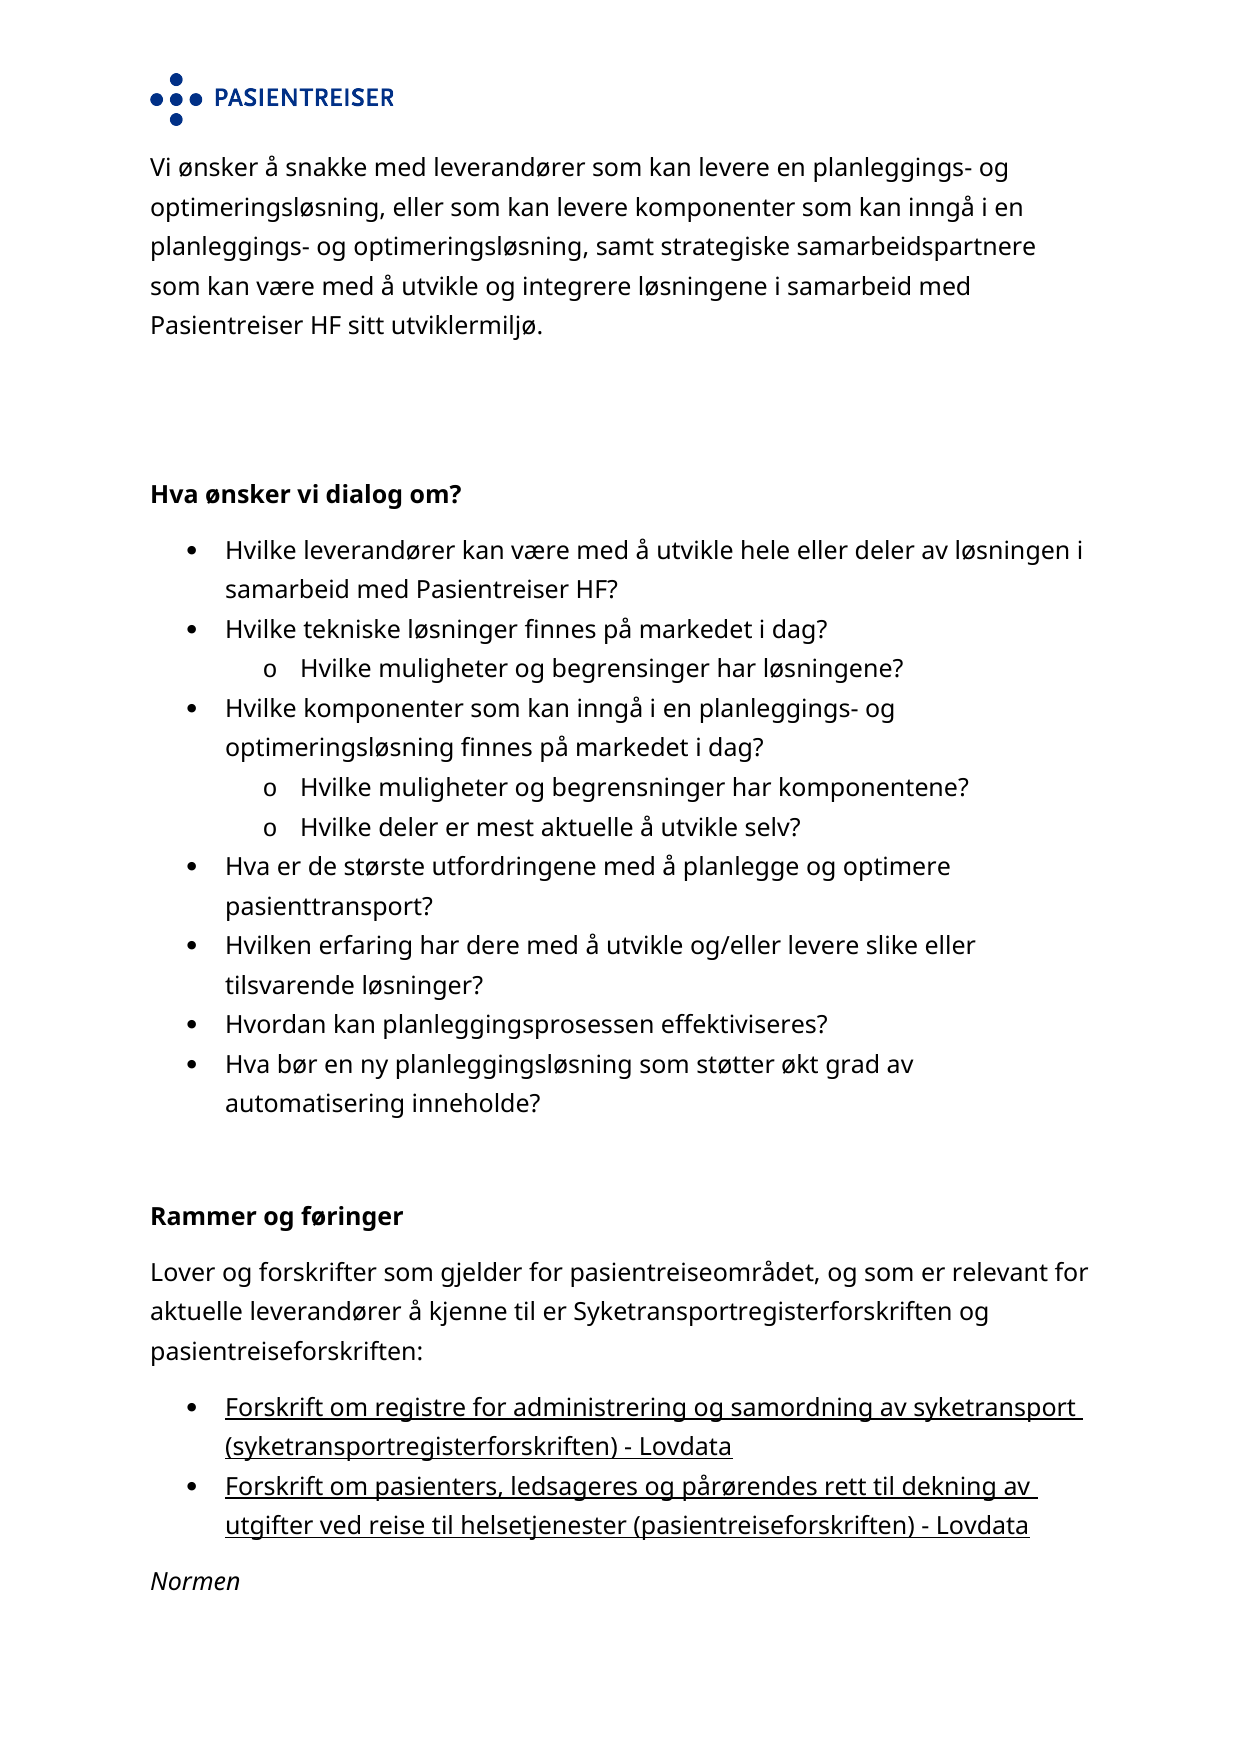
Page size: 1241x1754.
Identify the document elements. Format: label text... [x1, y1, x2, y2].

list Forskrift om registre for administrering og samordning av syketransport (syketransportregisterforskriften) - Lovdata [187, 1389, 1090, 1463]
list Hvilke muligheter og begrensinger har løsningene? [262, 651, 1090, 685]
text Lover og forskrifter som gjelder for pasientreiseområdet, og som er relevant for aktuelle leverandører å kjenne til er Syketransportregisterforskriften og pasientreiseforskriften: [150, 1254, 1090, 1367]
text Rammer og føringer [150, 1198, 1090, 1232]
list Hvilke komponenter som kan inngå i en planleggings- og optimeringsløsning finnes på markedet i dag? [187, 691, 1090, 764]
text Normen [150, 1564, 1090, 1598]
list Hva er de største utfordringene med å planlegge og optimere pasienttransport? [187, 849, 1090, 922]
list Hvilke deler er mest aktuelle å utvikle selv? [262, 809, 1090, 843]
text Hva ønsker vi dialog om? [150, 476, 1090, 510]
text Vi ønsker å snakke med leverandører som kan levere en planleggings- og optimeringsløsning, eller som kan levere komponenter som kan inngå i en planleggings- og optimeringsløsning, samt strategiske samarbeidspartnere som kan være med å utvikle og integrere løsningene i samarbeid med Pasientreiser HF sitt utviklermiljø. [150, 150, 1090, 342]
list Hvilke tekniske løsninger finnes på markedet i dag? [187, 611, 1090, 646]
list Hvordan kan planleggingsprosessen effektiviseres? [187, 1007, 1090, 1041]
list Hva bør en ny planleggingsløsning som støtter økt grad av automatisering inneholde? [187, 1046, 1090, 1120]
list Hvilke muligheter og begrensninger har komponentene? [262, 769, 1090, 804]
list Hvilken erfaring har dere med å utvikle og/eller levere slike eller tilsvarende løsninger? [187, 928, 1090, 1001]
picture [150, 73, 394, 126]
list Hvilke leverandører kan være med å utvikle hele eller deler av løsningen i samarbeid med Pasientreiser HF? [187, 532, 1090, 606]
list Forskrift om pasienters, ledsageres og pårørendes rett til dekning av utgifter ved reise til helsetjenester (pasientreiseforskriften) - Lovdata [187, 1468, 1090, 1542]
